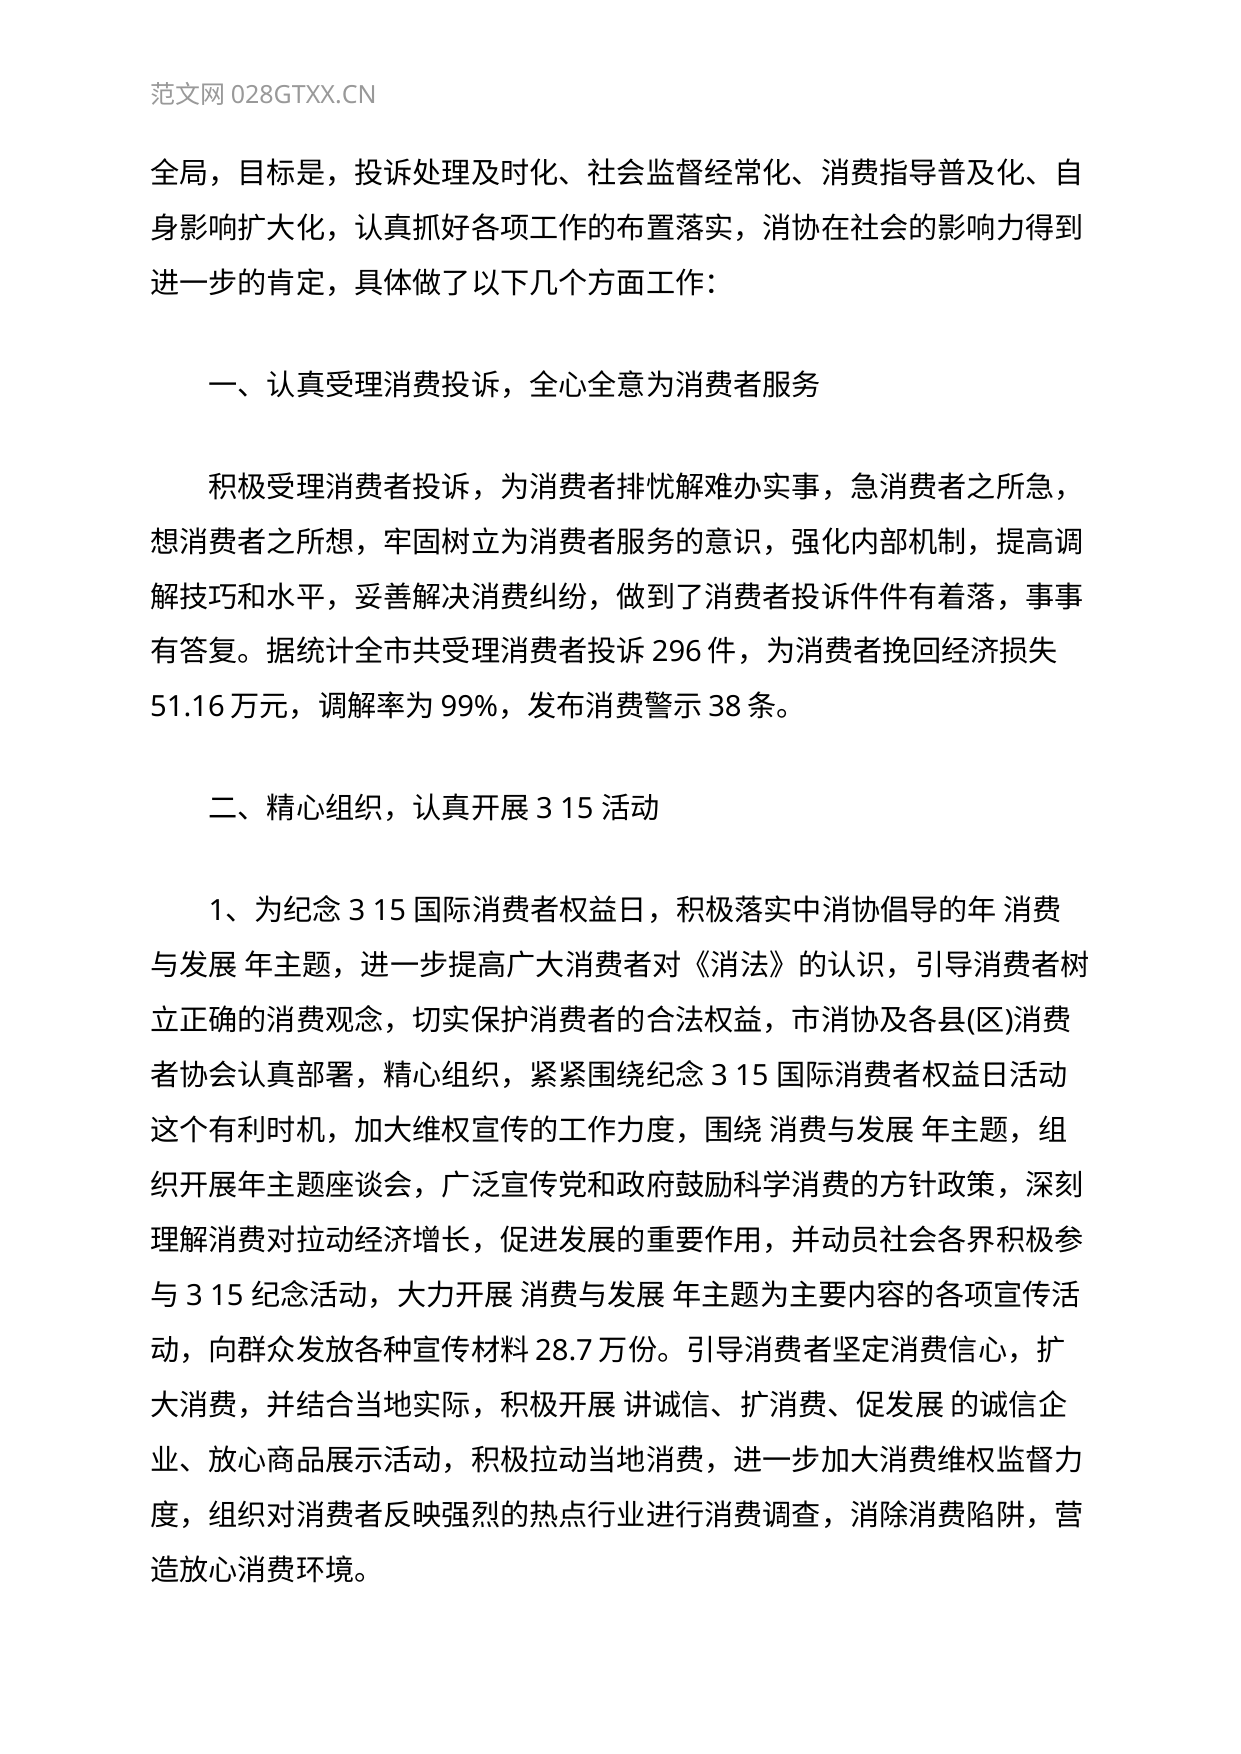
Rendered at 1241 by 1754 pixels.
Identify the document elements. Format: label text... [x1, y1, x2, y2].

text 1、为纪念 3 15 国际消费者权益日，积极落实中消协倡导的年 消费与发展 年主题，进一步提高广大消费者对《消法》的认识，引导消费者树立正确的消费观念，切实保护消费者的合法权益，市消协及各县(区)消费者协会认真部署，精心组织，紧紧围绕纪念 3 15 国际消费者权益日活动这个有利时机，加大维权宣传的工作力度，围绕 消费与发展 年主题，组织开展年主题座谈会，广泛宣传党和政府鼓励科学消费的方针政策，深刻理解消费对拉动经济增长，促进发展的重要作用，并动员社会各界积极参与 3 15 纪念活动，大力开展 消费与发展 年主题为主要内容的各项宣传活动，向群众发放各种宣传材料28.7万份。引导消费者坚定消费信心，扩大消费，并结合当地实际，积极开展 讲诚信、扩消费、促发展 的诚信企业、放心商品展示活动，积极拉动当地消费，进一步加大消费维权监督力度，组织对消费者反映强烈的热点行业进行消费调查，消除消费陷阱，营造放心消费环境。 [150, 887, 1090, 1588]
text 二、精心组织，认真开展 3 15 活动 [150, 785, 1090, 827]
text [150, 150, 1090, 302]
text 一、认真受理消费投诉，全心全意为消费者服务 [150, 362, 1090, 404]
text 积极受理消费者投诉，为消费者排忧解难办实事，急消费者之所急，想消费者之所想，牢固树立为消费者服务的意识，强化内部机制，提高调解技巧和水平，妥善解决消费纠纷，做到了消费者投诉件件有着落，事事有答复。据统计全市共受理消费者投诉296件，为消费者挽回经济损失51.16万元，调解率为99%，发布消费警示38条。 [150, 463, 1090, 725]
